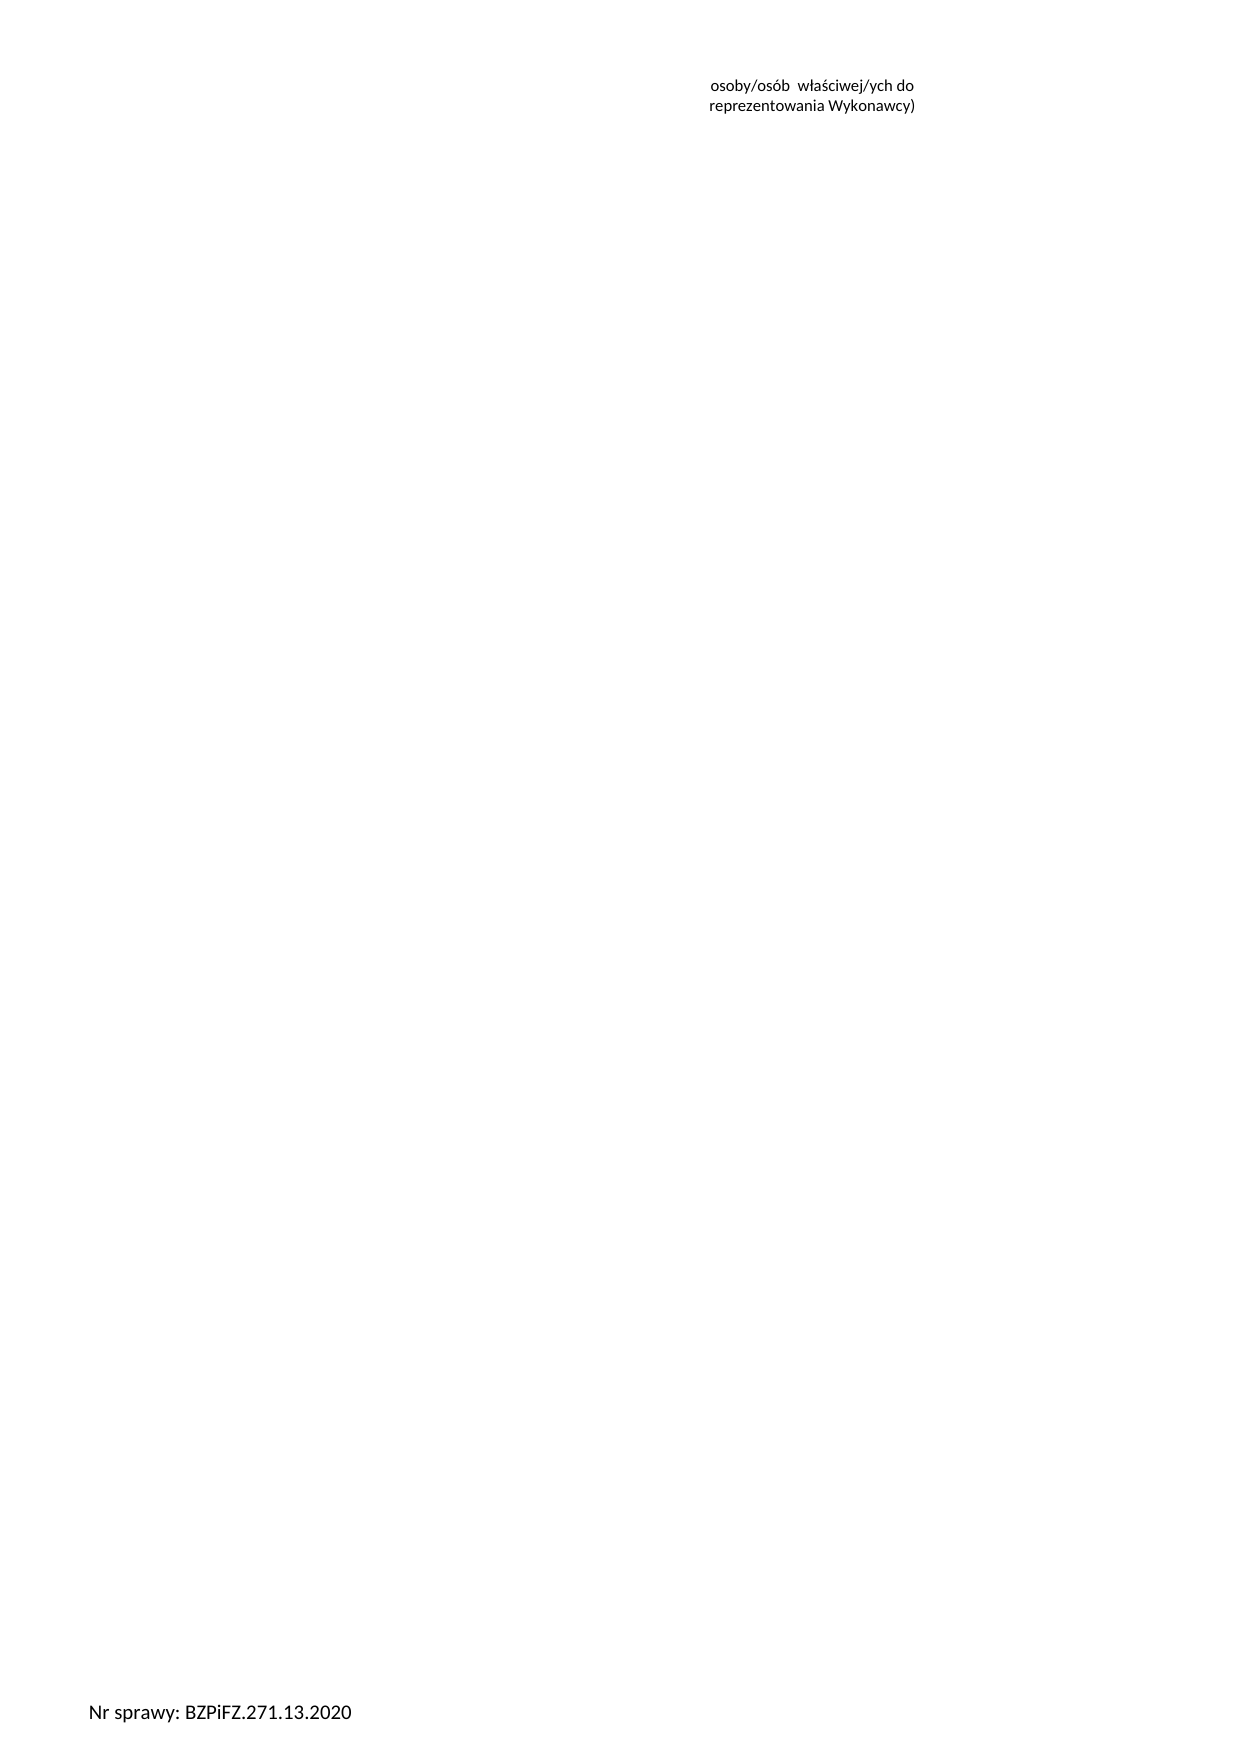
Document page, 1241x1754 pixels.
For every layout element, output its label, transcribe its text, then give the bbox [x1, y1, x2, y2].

text reprezentowania Wykonawcy) [605, 95, 1019, 116]
text osoby/osób właściwej/ych do [605, 75, 1019, 95]
